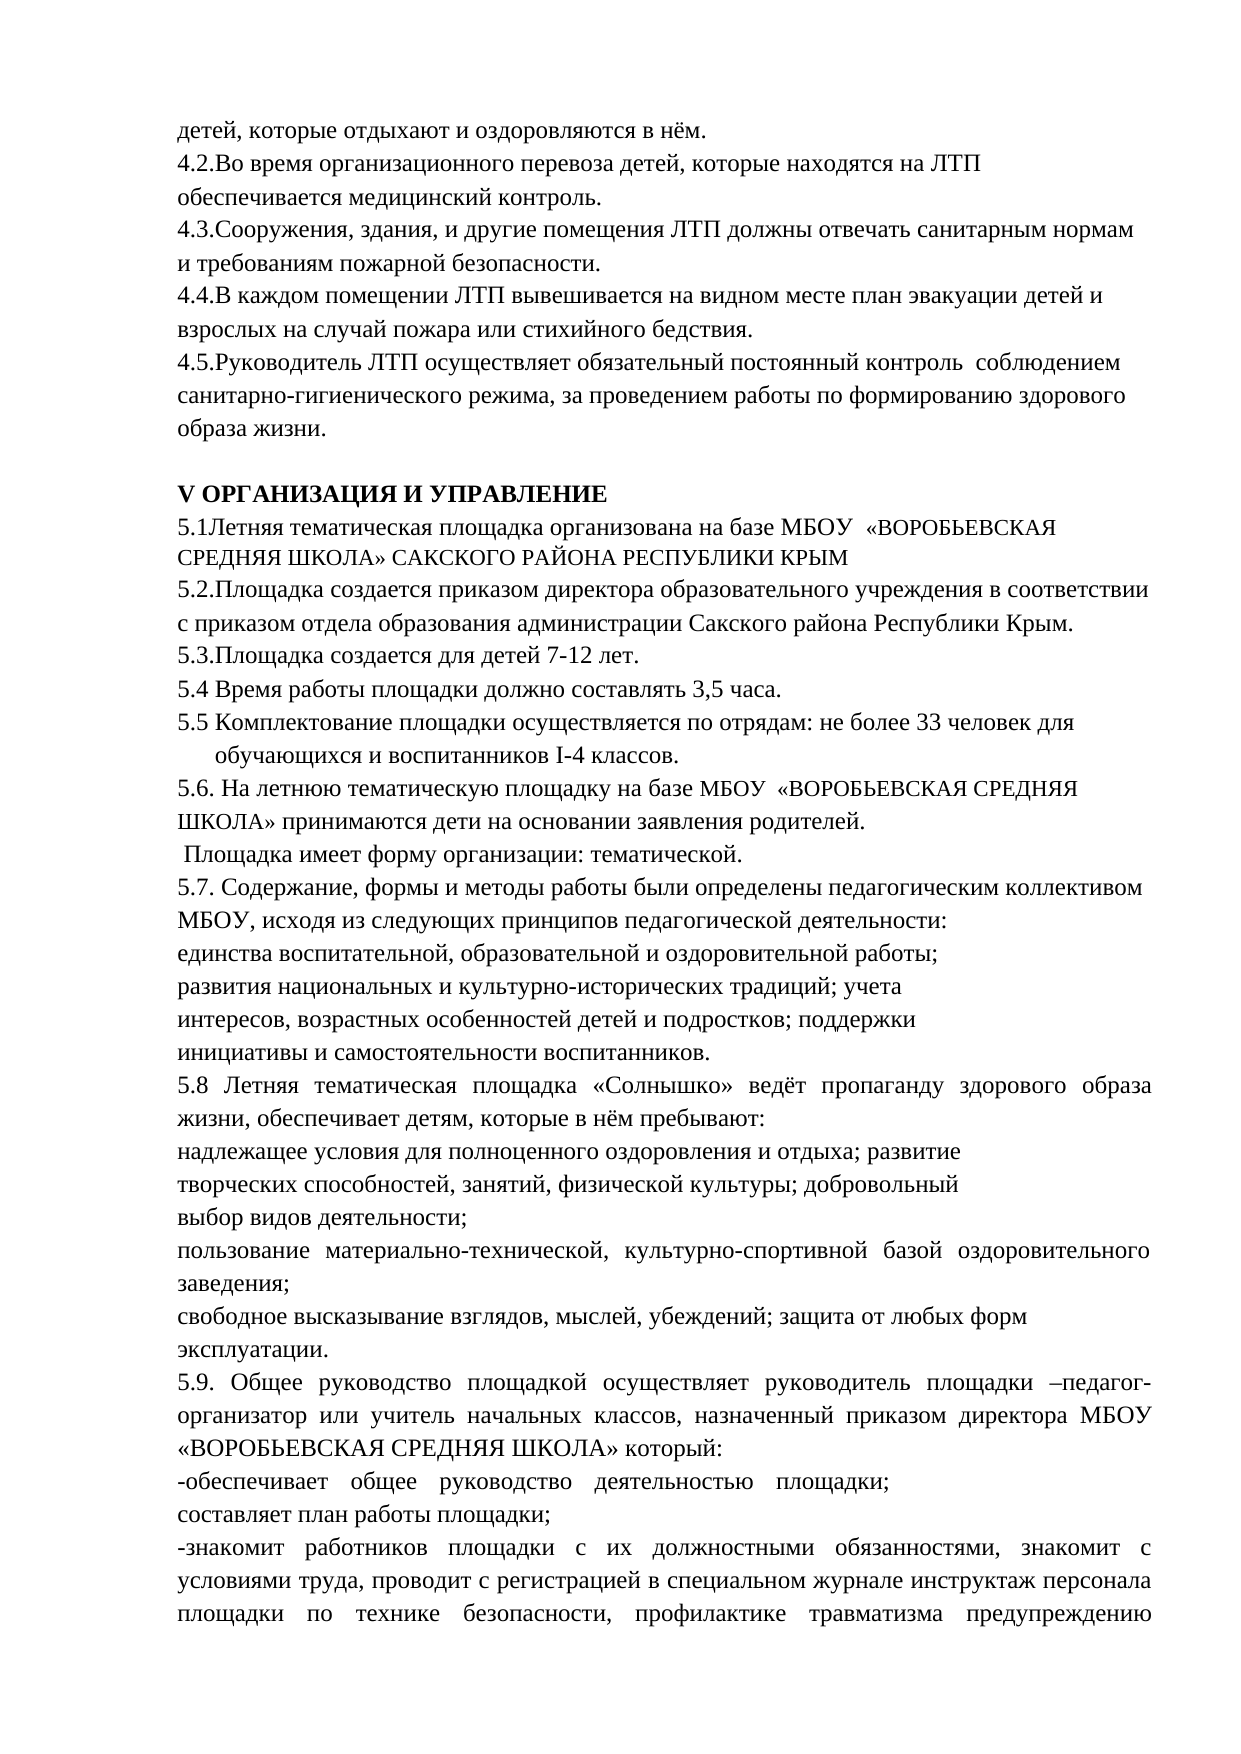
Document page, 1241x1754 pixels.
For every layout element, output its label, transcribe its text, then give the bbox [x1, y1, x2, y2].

text 5.1Летняя тематическая площадка организована на базе МБОУ «ВОРОБЬЕВСКАЯ СРЕДНЯЯ ШКОЛА» САКСКОГО РАЙОНА РЕСПУБЛИКИ КРЫМ [177, 512, 1153, 571]
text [177, 1532, 1153, 1627]
text 5.4 Время работы площадки должно составлять 3,5 часа. [177, 674, 1153, 702]
text пользование материально-технической, культурно-спортивной базой оздоровительного заведения; [177, 1235, 1151, 1297]
list Комплектование площадки осуществляется по отрядам: не более 33 человек для обучающихся и воспитанников I-4 классов. [177, 707, 1151, 768]
text 5.9. Общее руководство площадкой осуществляет руководитель площадки –педагог- организатор или учитель начальных классов, назначенный приказом директора МБОУ «ВОРОБЬЕВСКАЯ СРЕДНЯЯ ШКОЛА» который: [177, 1367, 1153, 1462]
text 4.5.Руководитель ЛТП осуществляет обязательный постоянный контроль соблюдением санитарно-гигиенического режима, за проведением работы по формированию здорового образа жизни. [177, 347, 1153, 441]
text свободное высказывание взглядов, мыслей, убеждений; защита от любых форм эксплуатации. [177, 1301, 1151, 1363]
text 5.8 Летняя тематическая площадка «Солнышко» ведёт пропаганду здорового образа жизни, обеспечивает детям, которые в нём пребывают: [177, 1070, 1153, 1132]
text 4.2.Во время организационного перевоза детей, которые находятся на ЛТП обеспечивается медицинский контроль. [177, 148, 1151, 210]
text надлежащее условия для полноценного оздоровления и отдыха; развитие творческих способностей, занятий, физической культуры; добровольный выбор видов деятельности; [177, 1136, 971, 1231]
text 4.3.Сооружения, здания, и другие помещения ЛТП должны отвечать санитарным нормам и требованиям пожарной безопасности. [177, 214, 1151, 276]
text Площадка имеет форму организации: тематической. [177, 839, 1153, 867]
text 5.6. На летнюю тематическую площадку на базе МБОУ «ВОРОБЬЕВСКАЯ СРЕДНЯЯ ШКОЛА» принимаются дети на основании заявления родителей. [177, 773, 1151, 834]
text 4.4.В каждом помещении ЛТП вывешивается на видном месте план эвакуации детей и взрослых на случай пожара или стихийного бедствия. [177, 281, 1153, 342]
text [177, 116, 1153, 144]
text 5.3.Площадка создается для детей 7-12 лет. [177, 641, 1153, 669]
text 5.2.Площадка создается приказом директора образовательного учреждения в соответствии с приказом отдела образования администрации Сакского района Республики Крым. [177, 574, 1153, 636]
text единства воспитательной, образовательной и оздоровительной работы; развития национальных и культурно-исторических традиций; учета интересов, возрастных особенностей детей и подростков; поддержки инициативы и самостоятельности воспитанников. [177, 938, 1011, 1066]
text V ОРГАНИЗАЦИЯ И УПРАВЛЕНИЕ [177, 479, 1153, 507]
text -обеспечивает общее руководство деятельностью площадки; составляет план работы площадки; [177, 1466, 890, 1528]
text 5.7. Содержание, формы и методы работы были определены педагогическим коллективом МБОУ, исходя из следующих принципов педагогической деятельности: [177, 872, 1151, 933]
